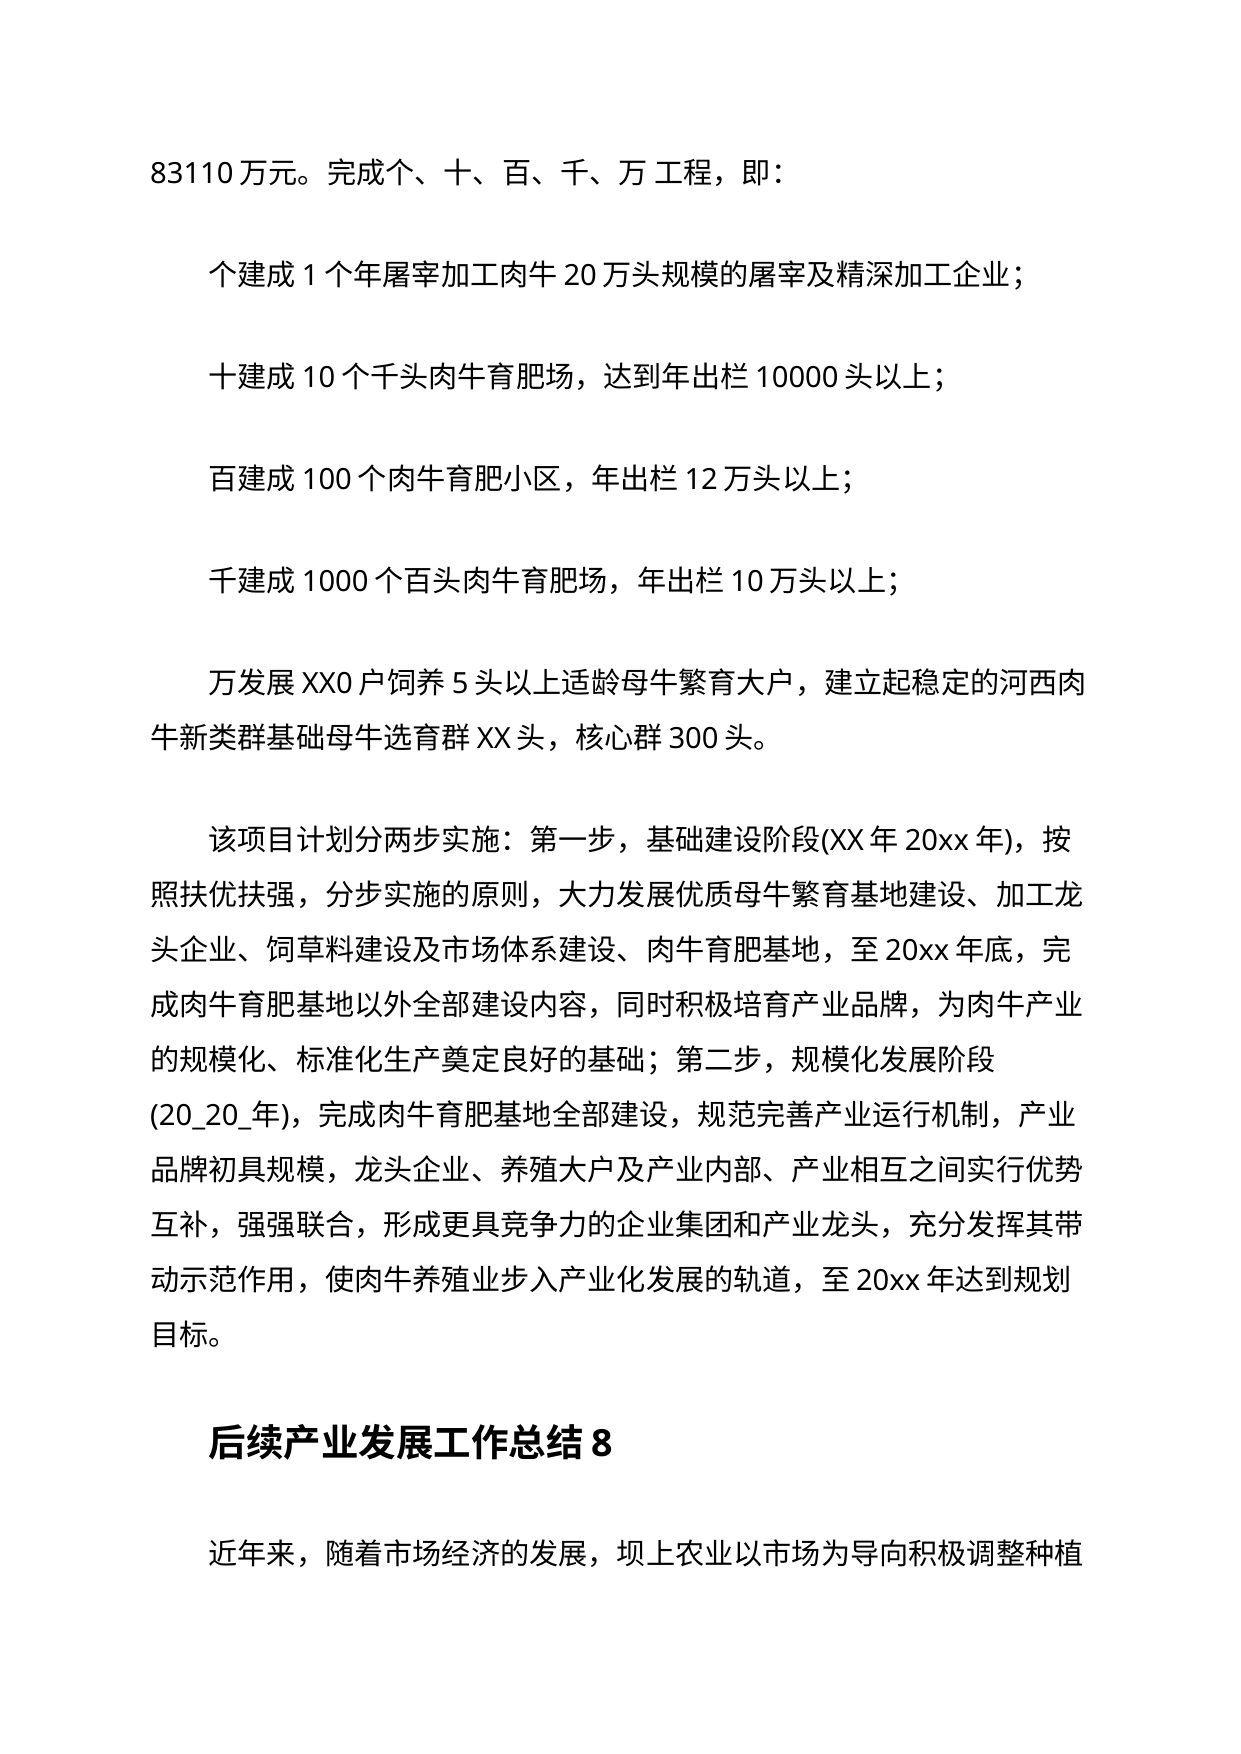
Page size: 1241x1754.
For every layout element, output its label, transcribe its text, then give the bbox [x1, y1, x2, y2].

text 万发展XX0户饲养5头以上适龄母牛繁育大户，建立起稳定的河西肉牛新类群基础母牛选育群XX头，核心群300头。 [150, 660, 1090, 757]
text 十建成10个千头肉牛育肥场，达到年出栏10000头以上； [150, 354, 1090, 396]
text 千建成1000个百头肉牛育肥场，年出栏10万头以上； [150, 558, 1090, 600]
text 后续产业发展工作总结8 [150, 1413, 1090, 1468]
text 该项目计划分两步实施：第一步，基础建设阶段(XX年20xx年)，按照扶优扶强，分步实施的原则，大力发展优质母牛繁育基地建设、加工龙头企业、饲草料建设及市场体系建设、肉牛育肥基地，至20xx年底，完成肉牛育肥基地以外全部建设内容，同时积极培育产业品牌，为肉牛产业的规模化、标准化生产奠定良好的基础；第二步，规模化发展阶段(20_20_年)，完成肉牛育肥基地全部建设，规范完善产业运行机制，产业品牌初具规模，龙头企业、养殖大户及产业内部、产业相互之间实行优势互补，强强联合，形成更具竞争力的企业集团和产业龙头，充分发挥其带动示范作用，使肉牛养殖业步入产业化发展的轨道，至20xx年达到规划目标。 [150, 817, 1090, 1354]
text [150, 1531, 1090, 1573]
text 个建成1个年屠宰加工肉牛20万头规模的屠宰及精深加工企业； [150, 252, 1090, 294]
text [150, 150, 1090, 192]
text 百建成100个肉牛育肥小区，年出栏12万头以上； [150, 456, 1090, 498]
